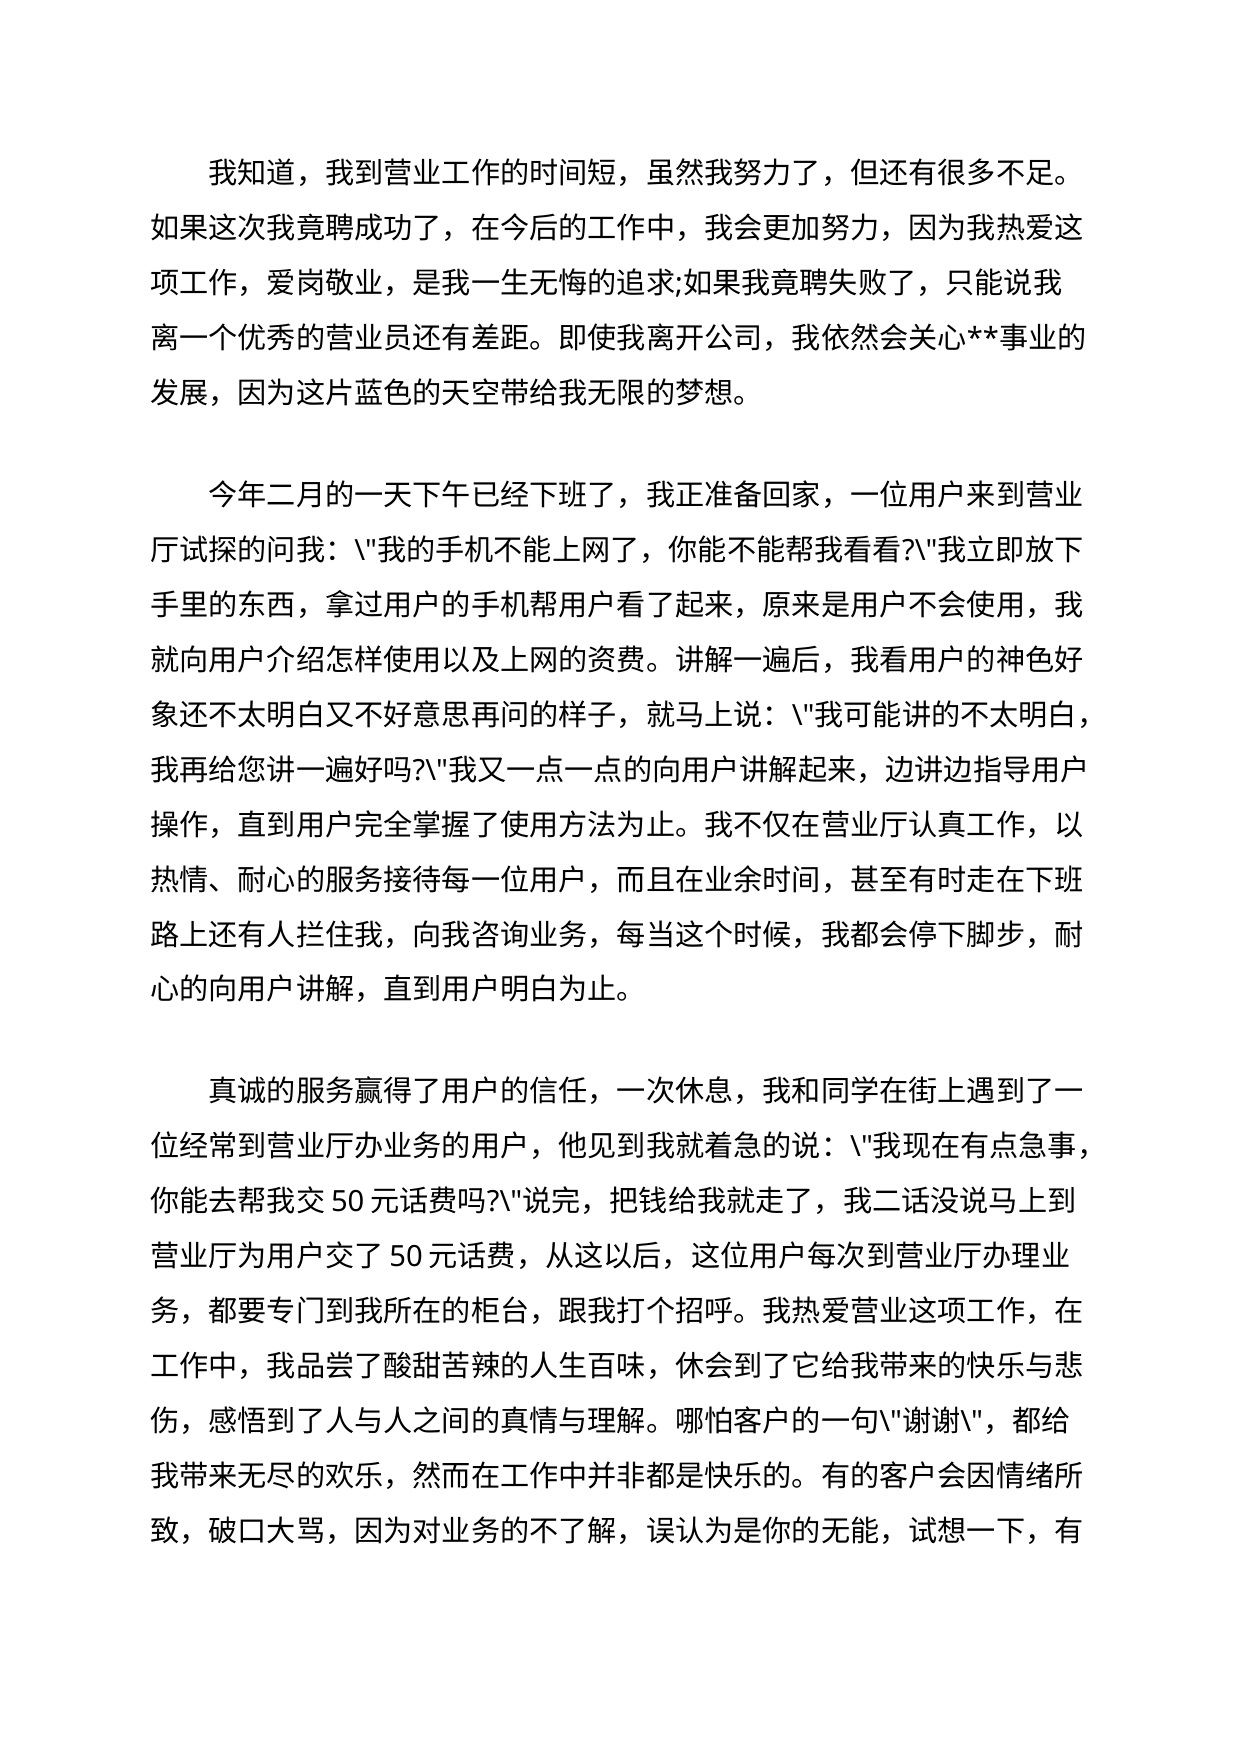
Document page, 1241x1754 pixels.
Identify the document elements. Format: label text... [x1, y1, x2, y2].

text 今年二月的一天下午已经下班了，我正准备回家，一位用户来到营业厅试探的问我：\"我的手机不能上网了，你能不能帮我看看?\"我立即放下手里的东西，拿过用户的手机帮用户看了起来，原来是用户不会使用，我就向用户介绍怎样使用以及上网的资费。讲解一遍后，我看用户的神色好象还不太明白又不好意思再问的样子，就马上说：\"我可能讲的不太明白，我再给您讲一遍好吗?\"我又一点一点的向用户讲解起来，边讲边指导用户操作，直到用户完全掌握了使用方法为止。我不仅在营业厅认真工作，以热情、耐心的服务接待每一位用户，而且在业余时间，甚至有时走在下班路上还有人拦住我，向我咨询业务，每当这个时候，我都会停下脚步，耐心的向用户讲解，直到用户明白为止。 [150, 472, 1090, 1008]
text 我知道，我到营业工作的时间短，虽然我努力了，但还有很多不足。如果这次我竟聘成功了，在今后的工作中，我会更加努力，因为我热爱这项工作，爱岗敬业，是我一生无悔的追求;如果我竟聘失败了，只能说我离一个优秀的营业员还有差距。即使我离开公司，我依然会关心**事业的发展，因为这片蓝色的天空带给我无限的梦想。 [150, 150, 1090, 412]
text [150, 1068, 1090, 1549]
